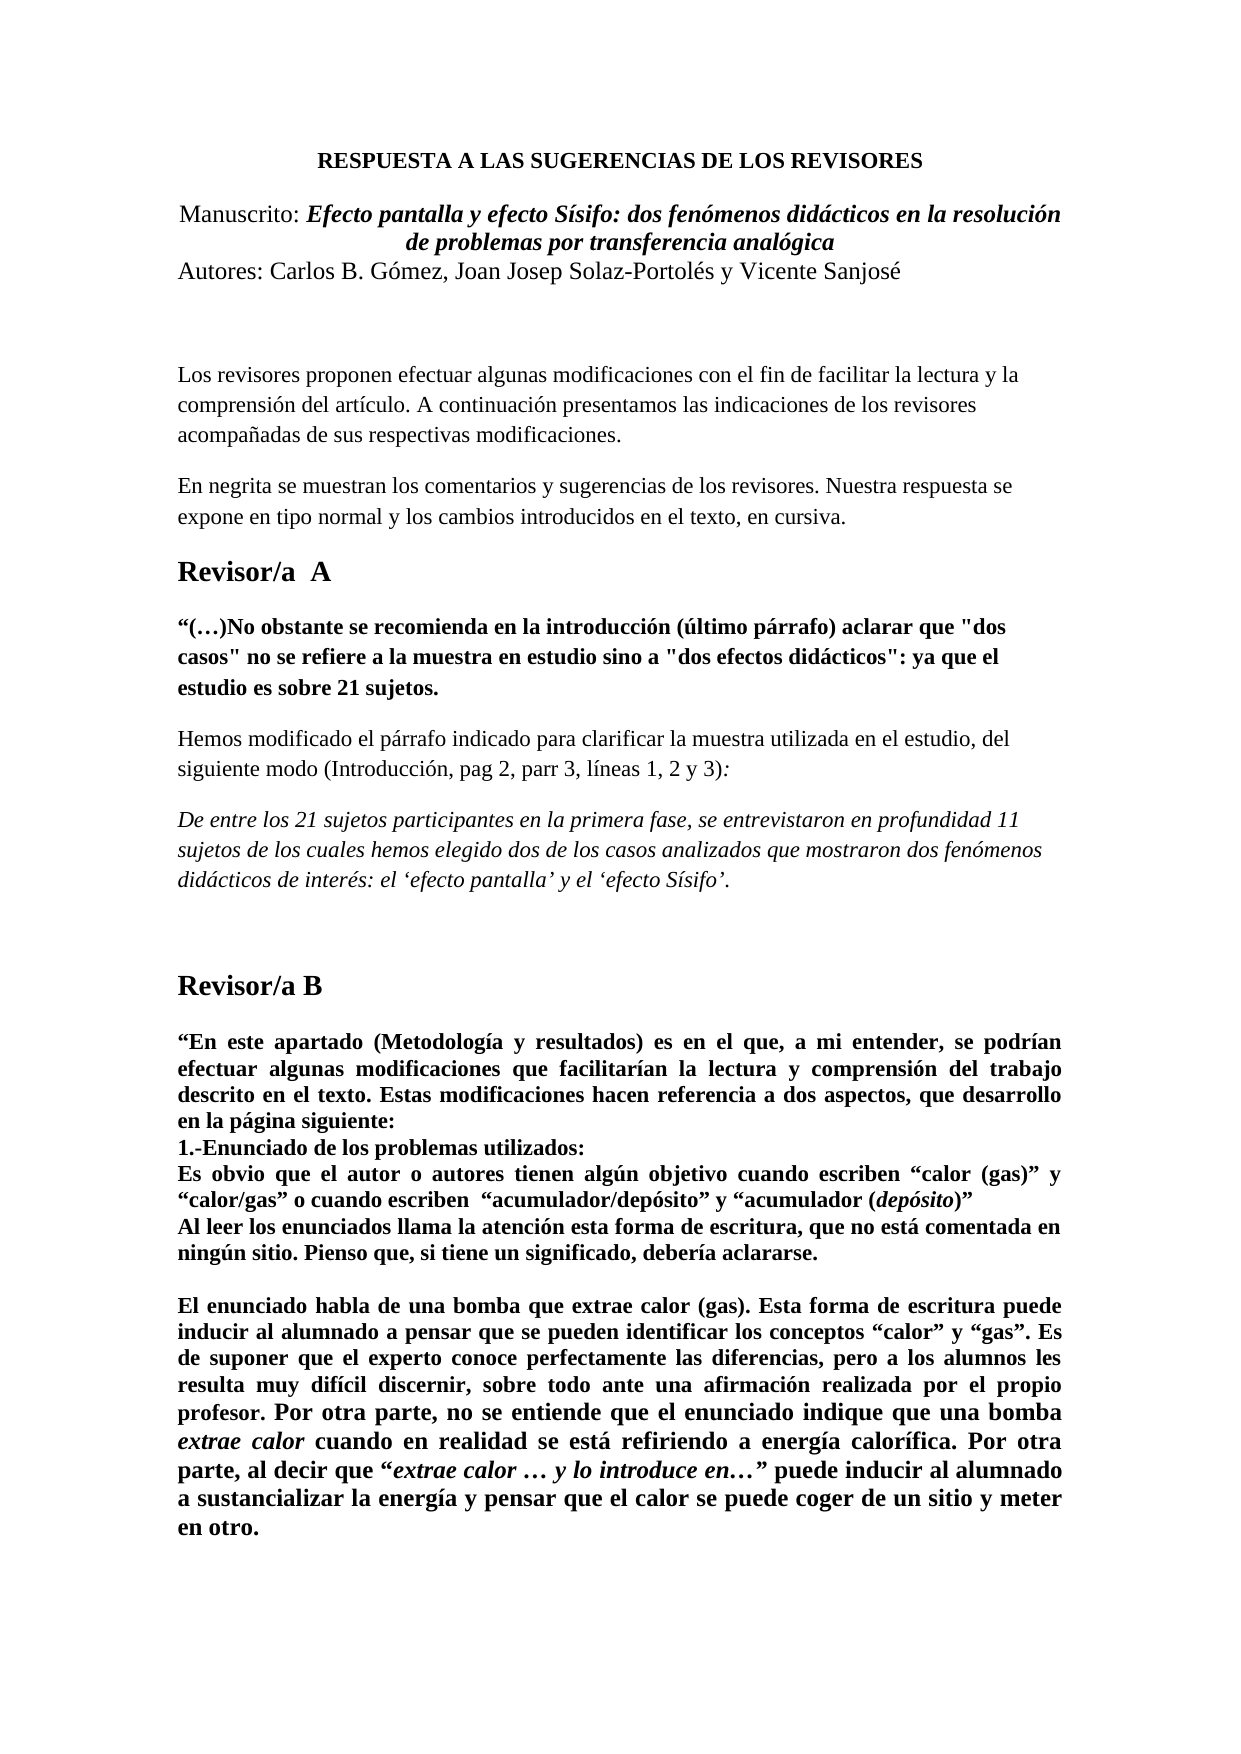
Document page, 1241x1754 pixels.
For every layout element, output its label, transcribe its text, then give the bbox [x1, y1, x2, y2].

text “(…)No obstante se recomienda en la introducción (último párrafo) aclarar que "dos casos" no se refiere a la muestra en estudio sino a "dos efectos didácticos": ya que el estudio es sobre 21 sujetos. [177, 613, 1063, 700]
text Revisor/a A [177, 554, 1063, 587]
text De entre los 21 sujetos participantes en la primera fase, se entrevistaron en profundidad 11 sujetos de los cuales hemos elegido dos de los casos analizados que mostraron dos fenómenos didácticos de interés: el ‘efecto pantalla’ y el ‘efecto Sísifo’. [177, 806, 1063, 893]
text Al leer los enunciados llama la atención esta forma de escritura, que no está comentada en ningún sitio. Pienso que, si tiene un significado, debería aclararse. [177, 1213, 1063, 1265]
text 1.-Enunciado de los problemas utilizados: [177, 1134, 1063, 1160]
text Manuscrito: Efecto pantalla y efecto Sísifo: dos fenómenos didácticos en la resolución de problemas por transferencia analógica [177, 199, 1063, 256]
text El enunciado habla de una bomba que extrae calor (gas). Esta forma de escritura puede inducir al alumnado a pensar que se pueden identificar los conceptos “calor” y “gas”. Es de suponer que el experto conoce perfectamente las diferencias, pero a los alumnos les resulta muy difícil discernir, sobre todo ante una afirmación realizada por el propio profesor. Por otra parte, no se entiende que el enunciado indique que una bomba extrae calor cuando en realidad se está refiriendo a energía calorífica. Por otra parte, al decir que “extrae calor … y lo introduce en…” puede inducir al alumnado a sustancializar la energía y pensar que el calor se puede coger de un sitio y meter en otro. [177, 1292, 1063, 1541]
text En negrita se muestran los comentarios y sugerencias de los revisores. Nuestra respuesta se expone en tipo normal y los cambios introducidos en el texto, en cursiva. [177, 472, 1063, 529]
text Hemos modificado el párrafo indicado para clarificar la muestra utilizada en el estudio, del siguiente modo (Introducción, pag 2, parr 3, líneas 1, 2 y 3): [177, 724, 1063, 781]
text Es obvio que el autor o autores tienen algún objetivo cuando escriben “calor (gas)” y “calor/gas” o cuando escriben “acumulador/depósito” y “acumulador (depósito)” [177, 1160, 1063, 1213]
text Autores: Carlos B. Gómez, Joan Josep Solaz-Portolés y Vicente Sanjosé [177, 256, 1063, 285]
text Los revisores proponen efectuar algunas modificaciones con el fin de facilitar la lectura y la comprensión del artículo. A continuación presentamos las indicaciones de los revisores acompañadas de sus respectivas modificaciones. [177, 361, 1063, 448]
text “En este apartado (Metodología y resultados) es en el que, a mi entender, se podrían efectuar algunas modificaciones que facilitarían la lectura y comprensión del trabajo descrito en el texto. Estas modificaciones hacen referencia a dos aspectos, que desarrollo en la página siguiente: [177, 1028, 1063, 1134]
text RESPUESTA A LAS SUGERENCIAS DE LOS REVISORES [177, 148, 1063, 174]
text Revisor/a B [177, 968, 1063, 1002]
